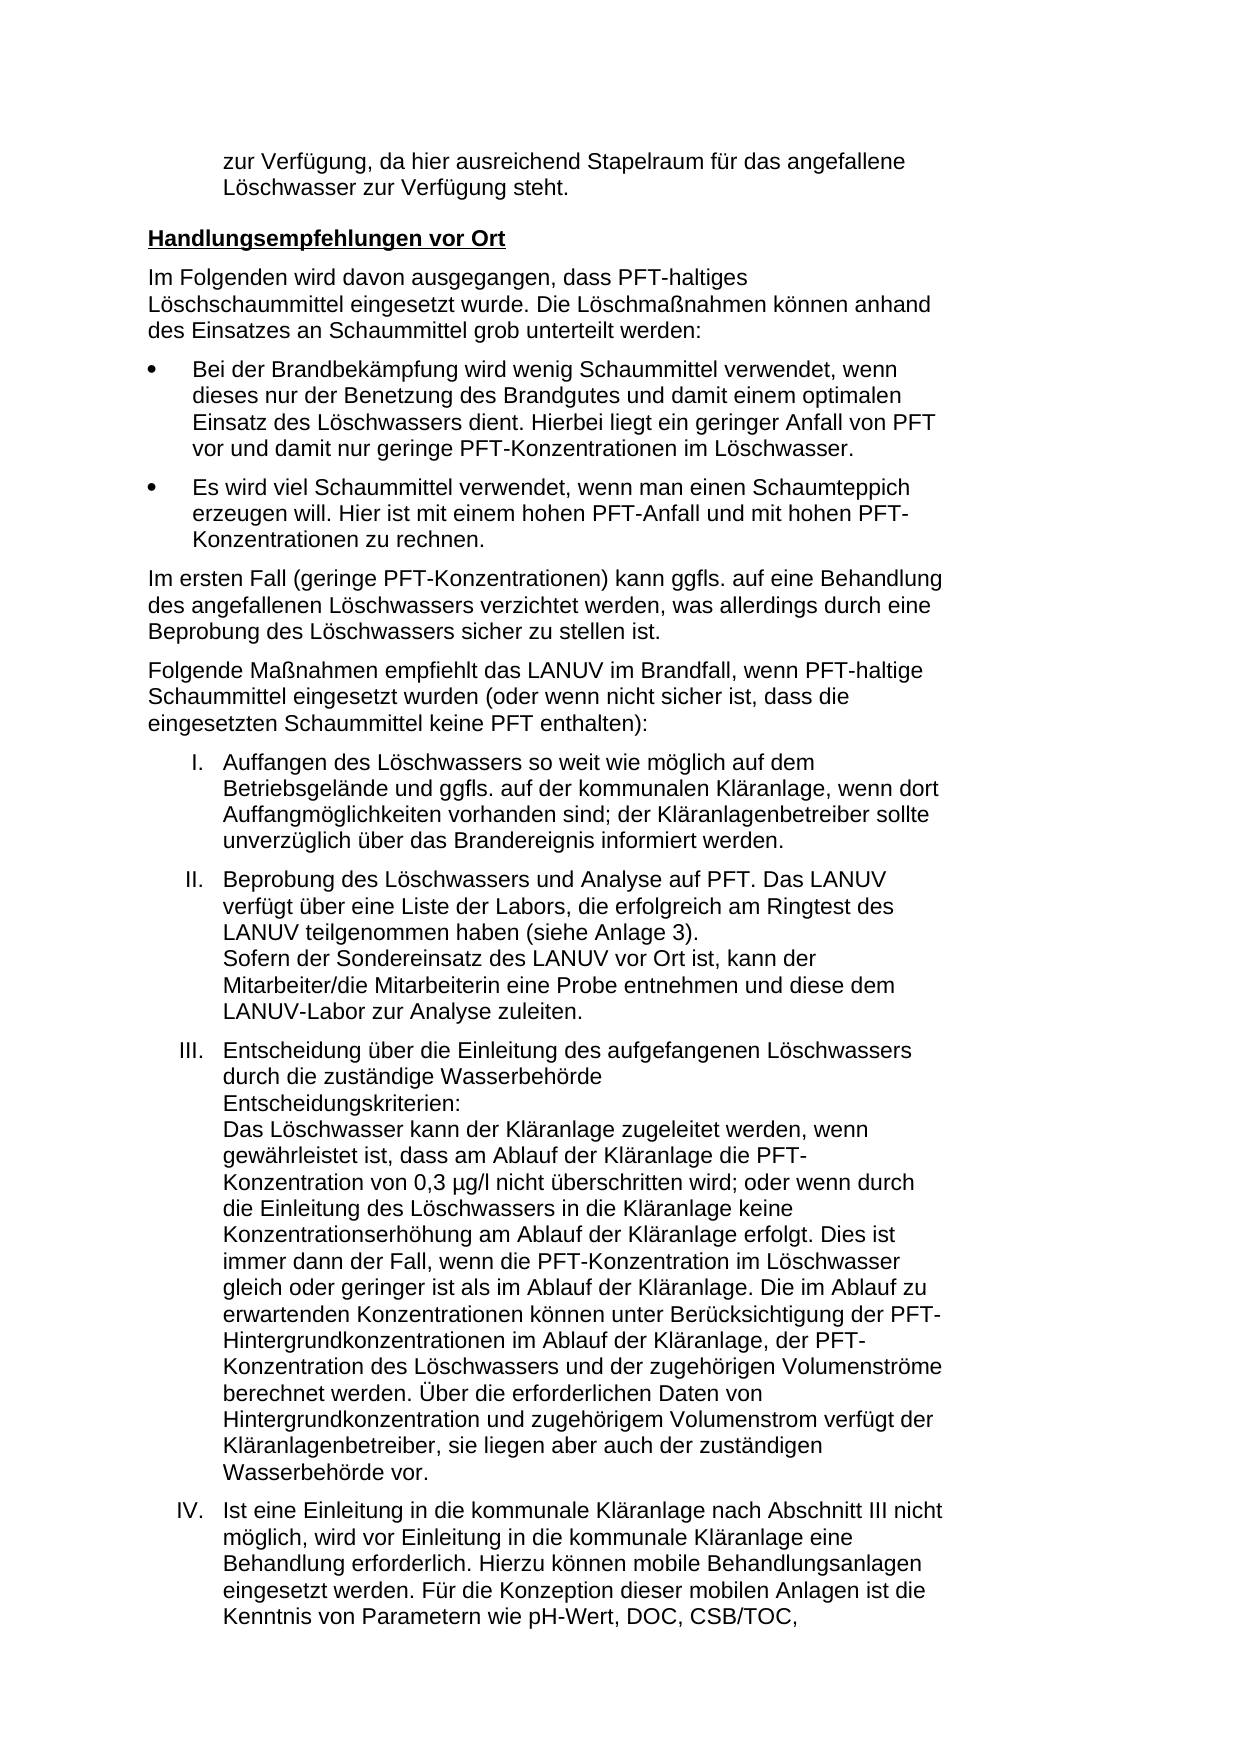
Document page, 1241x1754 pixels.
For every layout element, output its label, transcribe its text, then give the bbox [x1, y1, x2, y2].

list Es wird viel Schaummittel verwendet, wenn man einen Schaumteppich erzeugen will. Hier ist mit einem hohen PFT-Anfall und mit hohen PFT-Konzentrationen zu rechnen. [148, 474, 945, 553]
text Im ersten Fall (geringe PFT-Konzentrationen) kann ggfls. auf eine Behandlung des angefallenen Löschwassers verzichtet werden, was allerdings durch eine Beprobung des Löschwassers sicher zu stellen ist. [148, 565, 945, 644]
list Beprobung des Löschwassers und Analyse auf PFT. Das LANUV verfügt über eine Liste der Labors, die erfolgreich am Ringtest des LANUV teilgenommen haben (siehe Anlage 3). Sofern der Sondereinsatz des LANUV vor Ort ist, kann der Mitarbeiter/die Mitarbeiterin eine Probe entnehmen und diese dem LANUV-Labor zur Analyse zuleiten. [204, 866, 945, 1024]
text Handlungsempfehlungen vor Ort [148, 225, 945, 252]
list Entscheidung über die Einleitung des aufgefangenen Löschwassers durch die zuständige Wasserbehörde Entscheidungskriterien: Das Löschwasser kann der Kläranlage zugeleitet werden, wenn gewährleistet ist, dass am Ablauf der Kläranlage die PFT-Konzentration von 0,3 µg/l nicht überschritten wird; oder wenn durch die Einleitung des Löschwassers in die Kläranlage keine Konzentrationserhöhung am Ablauf der Kläranlage erfolgt. Dies ist immer dann der Fall, wenn die PFT-Konzentration im Löschwasser gleich oder geringer ist als im Ablauf der Kläranlage. Die im Ablauf zu erwartenden Konzentrationen können unter Berücksichtigung der PFT-Hintergrundkonzentrationen im Ablauf der Kläranlage, der PFT-Konzentration des Löschwassers und der zugehörigen Volumenströme berechnet werden. Über die erforderlichen Daten von Hintergrundkonzentration und zugehörigem Volumenstrom verfügt der Kläranlagenbetreiber, sie liegen aber auch der zuständigen Wasserbehörde vor. [204, 1037, 945, 1485]
text Im Folgenden wird davon ausgegangen, dass PFT-haltiges Löschschaummittel eingesetzt wurde. Die Löschmaßnahmen können anhand des Einsatzes an Schaummittel grob unterteilt werden: [148, 264, 945, 343]
list Auffangen des Löschwassers so weit wie möglich auf dem Betriebsgelände und ggfls. auf der kommunalen Kläranlage, wenn dort Auffangmöglichkeiten vorhanden sind; der Kläranlagenbetreiber sollte unverzüglich über das Brandereignis informiert werden. [204, 748, 945, 854]
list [204, 1497, 945, 1629]
list Bei der Brandbekämpfung wird wenig Schaummittel verwendet, wenn dieses nur der Benetzung des Brandgutes und damit einem optimalen Einsatz des Löschwassers dient. Hierbei liegt ein geringer Anfall von PFT vor und damit nur geringe PFT-Konzentrationen im Löschwasser. [148, 356, 945, 461]
text Folgende Maßnahmen empfiehlt das LANUV im Brandfall, wenn PFT-haltige Schaummittel eingesetzt wurden (oder wenn nicht sicher ist, dass die eingesetzten Schaummittel keine PFT enthalten): [148, 657, 945, 736]
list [204, 148, 945, 200]
